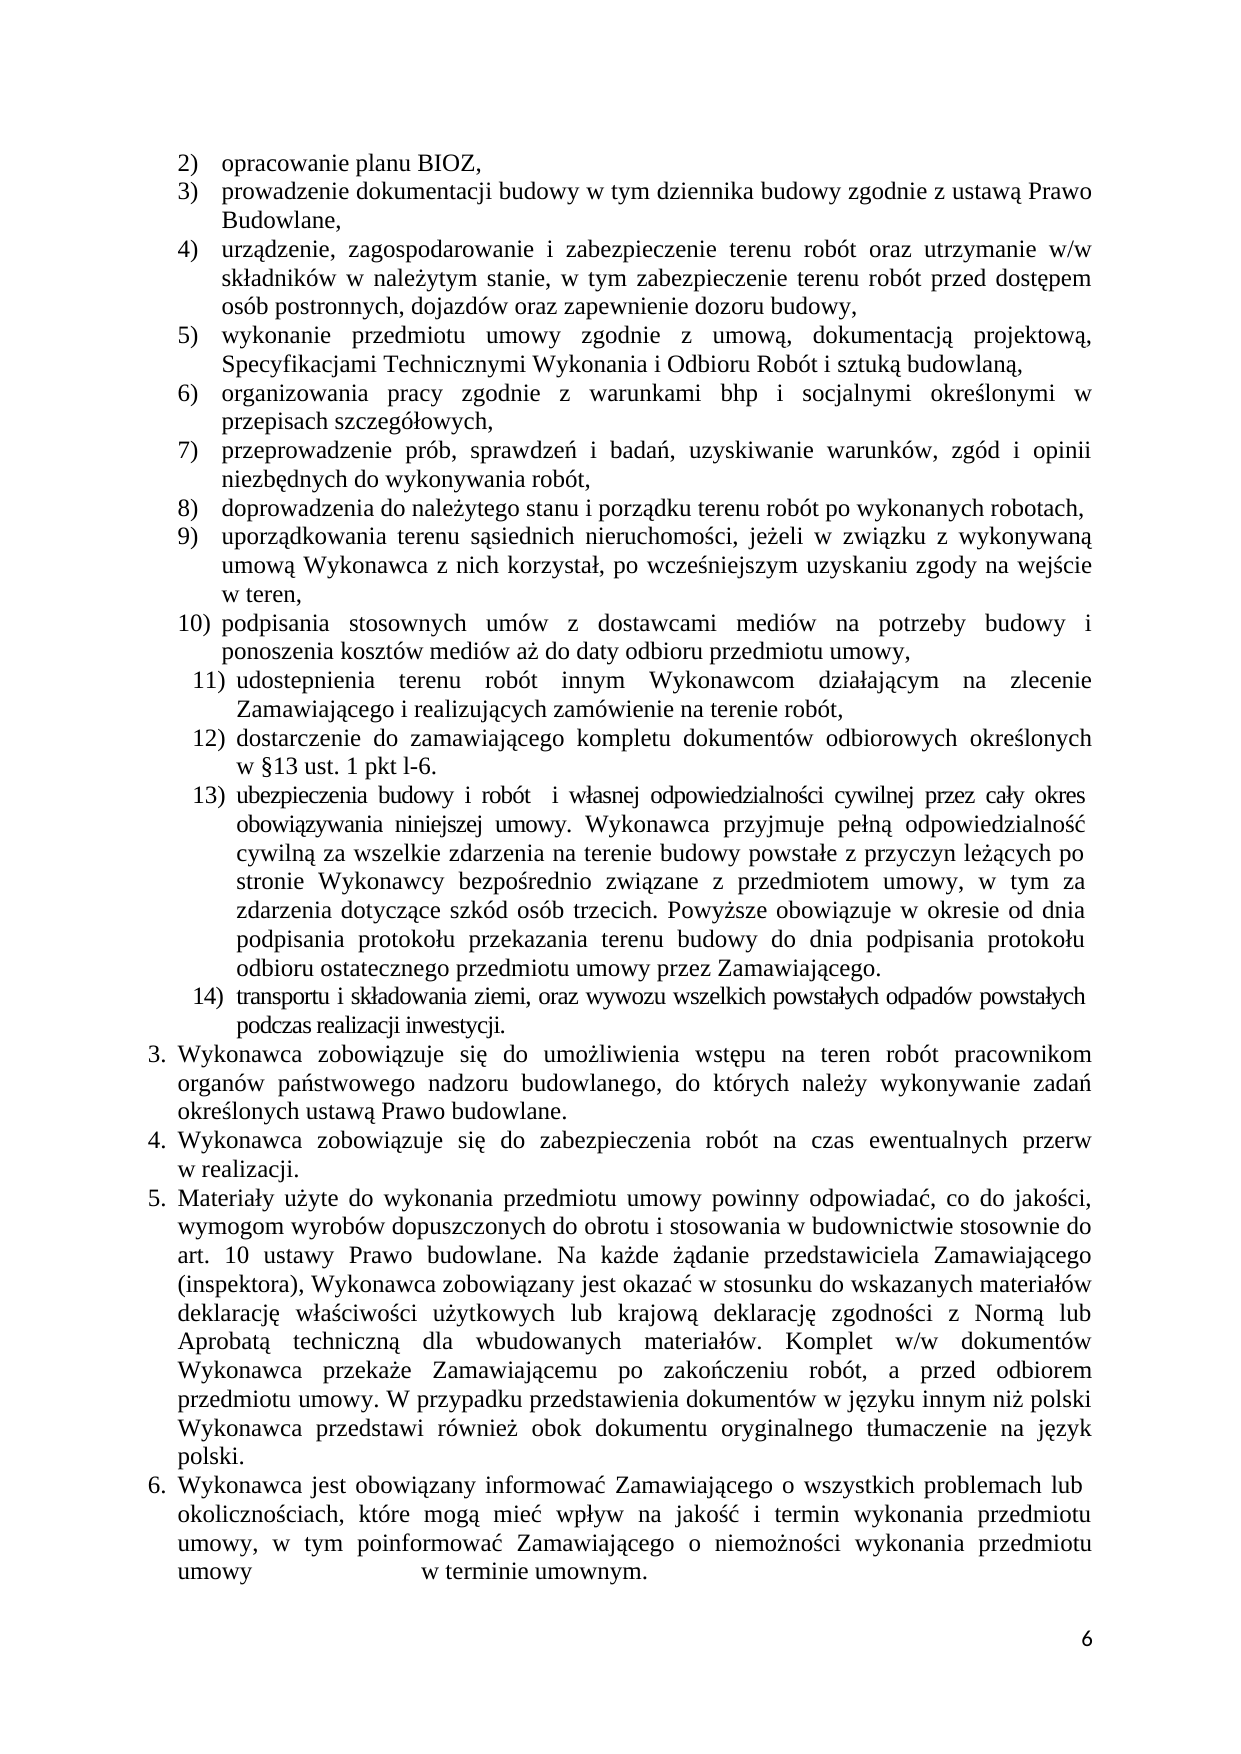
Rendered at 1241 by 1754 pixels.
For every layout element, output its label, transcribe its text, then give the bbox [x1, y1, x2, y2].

list wykonanie przedmiotu umowy zgodnie z umową, dokumentacją projektową, Specyfikacjami Technicznymi Wykonania i Odbioru Robót i sztuką budowlaną, [177, 320, 1093, 378]
list prowadzenie dokumentacji budowy w tym dziennika budowy zgodnie z ustawą Prawo Budowlane, [177, 176, 1093, 234]
list transportu i składowania ziemi, oraz wywozu wszelkich powstałych odpadów powstałych podczas realizacji inwestycji. [192, 981, 1086, 1039]
list Wykonawca zobowiązuje się do umożliwienia wstępu na teren robót pracownikom organów państwowego nadzoru budowlanego, do których należy wykonywanie zadań określonych ustawą Prawo budowlane. [148, 1039, 1093, 1125]
list opracowanie planu BIOZ, [177, 148, 1093, 176]
list doprowadzenia do należytego stanu i porządku terenu robót po wykonanych robotach, [177, 493, 1093, 521]
list przeprowadzenie prób, sprawdzeń i badań, uzyskiwanie warunków, zgód i opinii niezbędnych do wykonywania robót, [177, 435, 1093, 493]
list Wykonawca zobowiązuje się do zabezpieczenia robót na czas ewentualnych przerw w realizacji. [148, 1125, 1093, 1183]
list urządzenie, zagospodarowanie i zabezpieczenie terenu robót oraz utrzymanie w/w składników w należytym stanie, w tym zabezpieczenie terenu robót przed dostępem osób postronnych, dojazdów oraz zapewnienie dozoru budowy, [177, 234, 1093, 320]
list organizowania pracy zgodnie z warunkami bhp i socjalnymi określonymi w przepisach szczegółowych, [177, 378, 1093, 435]
list uporządkowania terenu sąsiednich nieruchomości, jeżeli w związku z wykonywaną umową Wykonawca z nich korzystał, po wcześniejszym uzyskaniu zgody na wejście w teren, [177, 521, 1093, 608]
list podpisania stosownych umów z dostawcami mediów na potrzeby budowy i ponoszenia kosztów mediów aż do daty odbioru przedmiotu umowy, [177, 608, 1093, 665]
list dostarczenie do zamawiającego kompletu dokumentów odbiorowych określonych w §13 ust. 1 pkt l-6. [192, 723, 1093, 780]
list ubezpieczenia budowy i robót i własnej odpowiedzialności cywilnej przez cały okres obowiązywania niniejszej umowy. Wykonawca przyjmuje pełną odpowiedzialność cywilną za wszelkie zdarzenia na terenie budowy powstałe z przyczyn leżących po stronie Wykonawcy bezpośrednio związane z przedmiotem umowy, w tym za zdarzenia dotyczące szkód osób trzecich. Powyższe obowiązuje w okresie od dnia podpisania protokołu przekazania terenu budowy do dnia podpisania protokołu odbioru ostatecznego przedmiotu umowy przez Zamawiającego. [192, 780, 1086, 981]
list Materiały użyte do wykonania przedmiotu umowy powinny odpowiadać, co do jakości, wymogom wyrobów dopuszczonych do obrotu i stosowania w budownictwie stosownie do art. 10 ustawy Prawo budowlane. Na każde żądanie przedstawiciela Zamawiającego (inspektora), Wykonawca zobowiązany jest okazać w stosunku do wskazanych materiałów deklarację właściwości użytkowych lub krajową deklarację zgodności z Normą lub Aprobatą techniczną dla wbudowanych materiałów. Komplet w/w dokumentów Wykonawca przekaże Zamawiającemu po zakończeniu robót, a przed odbiorem przedmiotu umowy. W przypadku przedstawienia dokumentów w języku innym niż polski Wykonawca przedstawi również obok dokumentu oryginalnego tłumaczenie na język polski. [148, 1183, 1093, 1470]
list Wykonawca jest obowiązany informować Zamawiającego o wszystkich problemach lub okolicznościach, które mogą mieć wpływ na jakość i termin wykonania przedmiotu umowy, w tym poinformować Zamawiającego o niemożności wykonania przedmiotu umowy w terminie umownym. [148, 1470, 1093, 1585]
list udostepnienia terenu robót innym Wykonawcom działającym na zlecenie Zamawiającego i realizujących zamówienie na terenie robót, [192, 665, 1093, 723]
